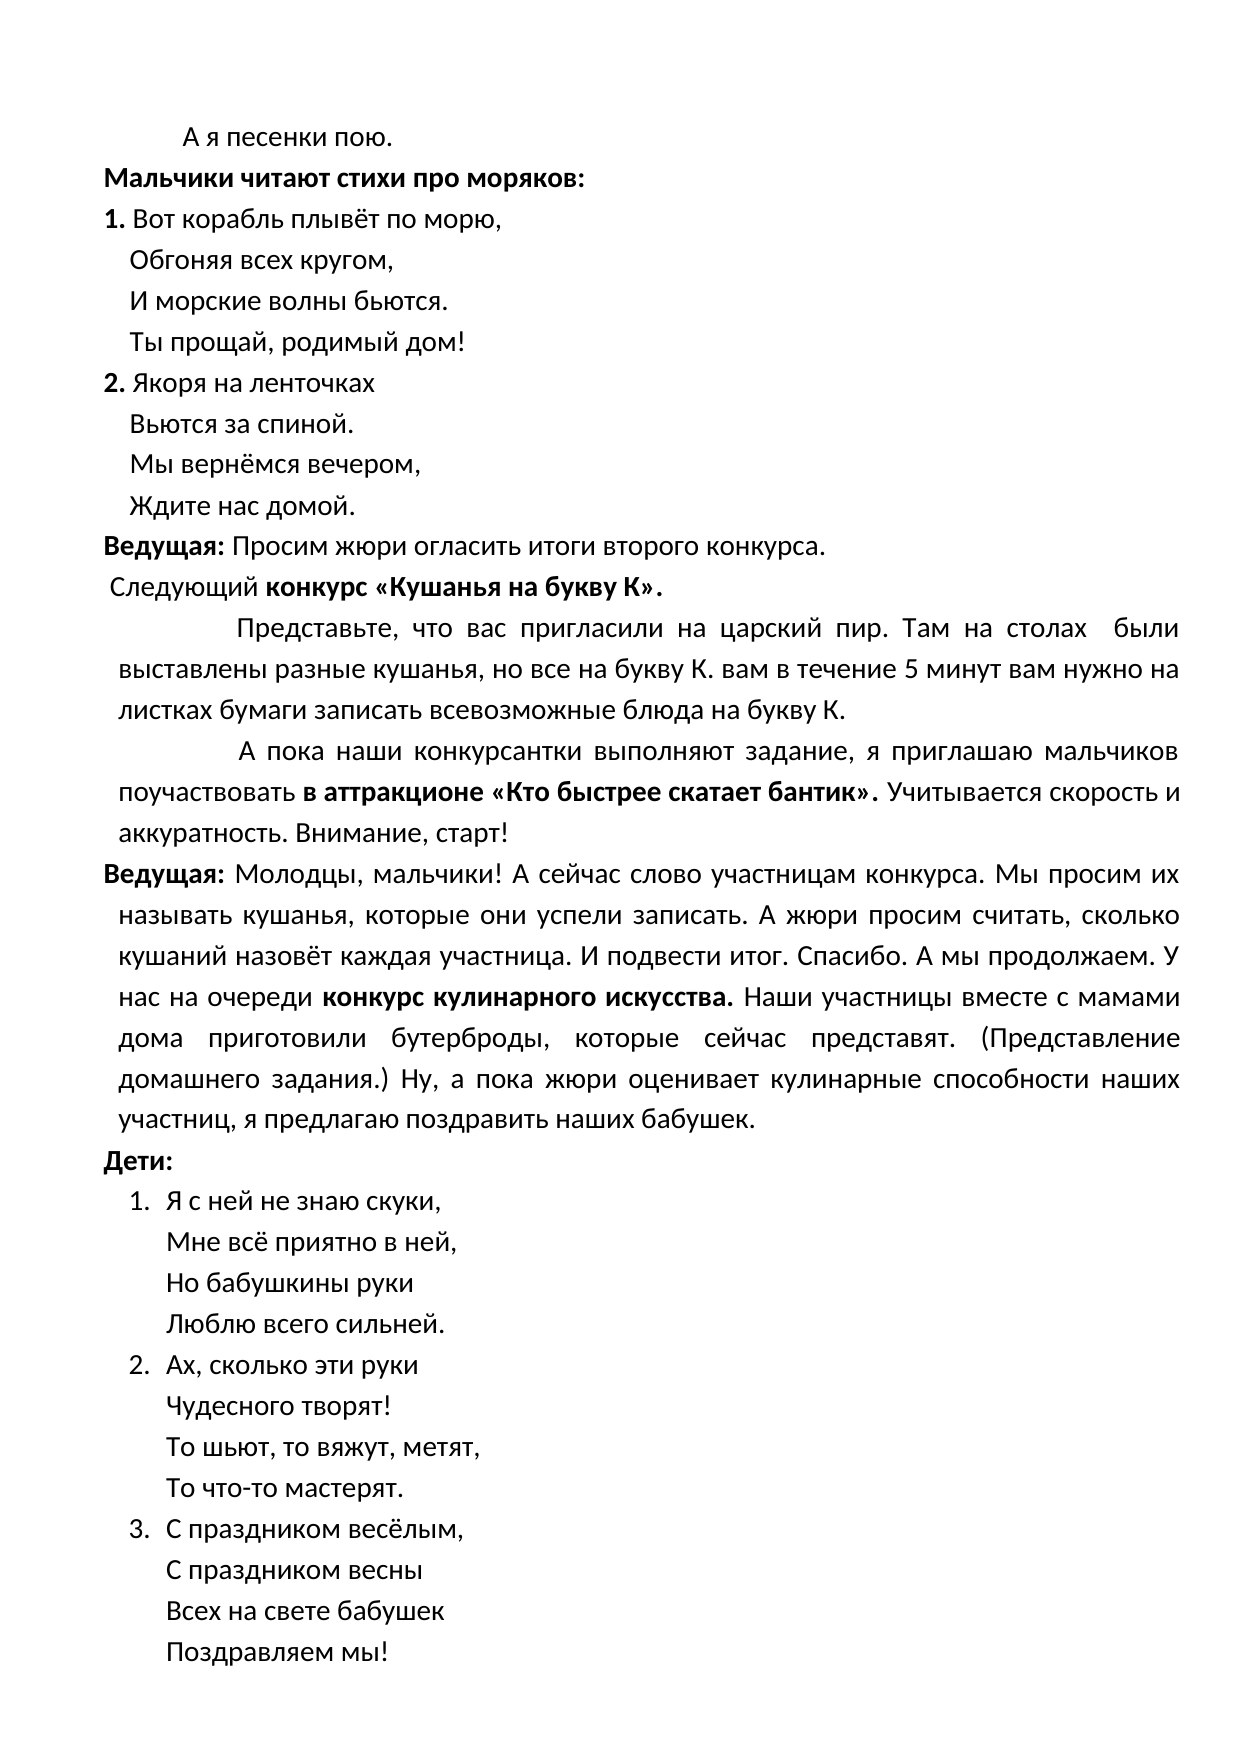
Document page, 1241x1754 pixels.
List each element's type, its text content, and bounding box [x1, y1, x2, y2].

list Следующий конкурс «Кушанья на букву К». [103, 568, 1181, 604]
list Но бабушкины руки [166, 1264, 1181, 1300]
list С праздником весёлым, [128, 1510, 1181, 1546]
list Чудесного творят! [166, 1387, 1181, 1423]
list Поздравляем мы! [166, 1633, 1181, 1668]
list То что-то мастерят. [166, 1469, 1181, 1505]
list Мы вернёмся вечером, [103, 446, 1181, 481]
list Обгоняя всех кругом, [103, 241, 1181, 277]
list Ведущая: Молодцы, мальчики! А сейчас слово участницам конкурса. Мы просим их называть кушанья, которые они успели записать. А жюри просим считать, сколько кушаний назовёт каждая участница. И подвести итог. Спасибо. А мы продолжаем. У нас на очереди конкурс кулинарного искусства. Наши участницы вместе с мамами дома приготовили бутерброды, которые сейчас представят. (Представление домашнего задания.) Ну, а пока жюри оценивает кулинарные способности наших участниц, я предлагаю поздравить наших бабушек. [103, 855, 1181, 1136]
list Дети: [103, 1142, 1181, 1177]
list Я с ней не знаю скуки, [128, 1182, 1181, 1218]
list Ах, сколько эти руки [128, 1346, 1181, 1382]
list А я песенки пою. [103, 118, 1181, 154]
list Мне всё приятно в ней, [166, 1223, 1181, 1259]
list А пока наши конкурсантки выполняют задание, я приглашаю мальчиков поучаствовать в аттракционе «Кто быстрее скатает бантик». Учитывается скорость и аккуратность. Внимание, старт! [103, 732, 1181, 850]
list 1. Вот корабль плывёт по морю, [103, 200, 1181, 236]
list То шьют, то вяжут, метят, [166, 1428, 1181, 1464]
list Вьются за спиной. [103, 405, 1181, 440]
list Ты прощай, родимый дом! [103, 323, 1181, 358]
list Ведущая: Просим жюри огласить итоги второго конкурса. [103, 527, 1181, 563]
list И морские волны бьются. [103, 282, 1181, 317]
list Всех на свете бабушек [166, 1592, 1181, 1627]
list Мальчики читают стихи про моряков: [103, 159, 1181, 195]
list С праздником весны [166, 1551, 1181, 1587]
list Люблю всего сильней. [166, 1305, 1181, 1341]
list Представьте, что вас пригласили на царский пир. Там на столах были выставлены разные кушанья, но все на букву К. вам в течение 5 минут вам нужно на листках бумаги записать всевозможные блюда на букву К. [103, 609, 1181, 727]
list Ждите нас домой. [103, 487, 1181, 522]
list 2. Якоря на ленточках [103, 364, 1181, 399]
